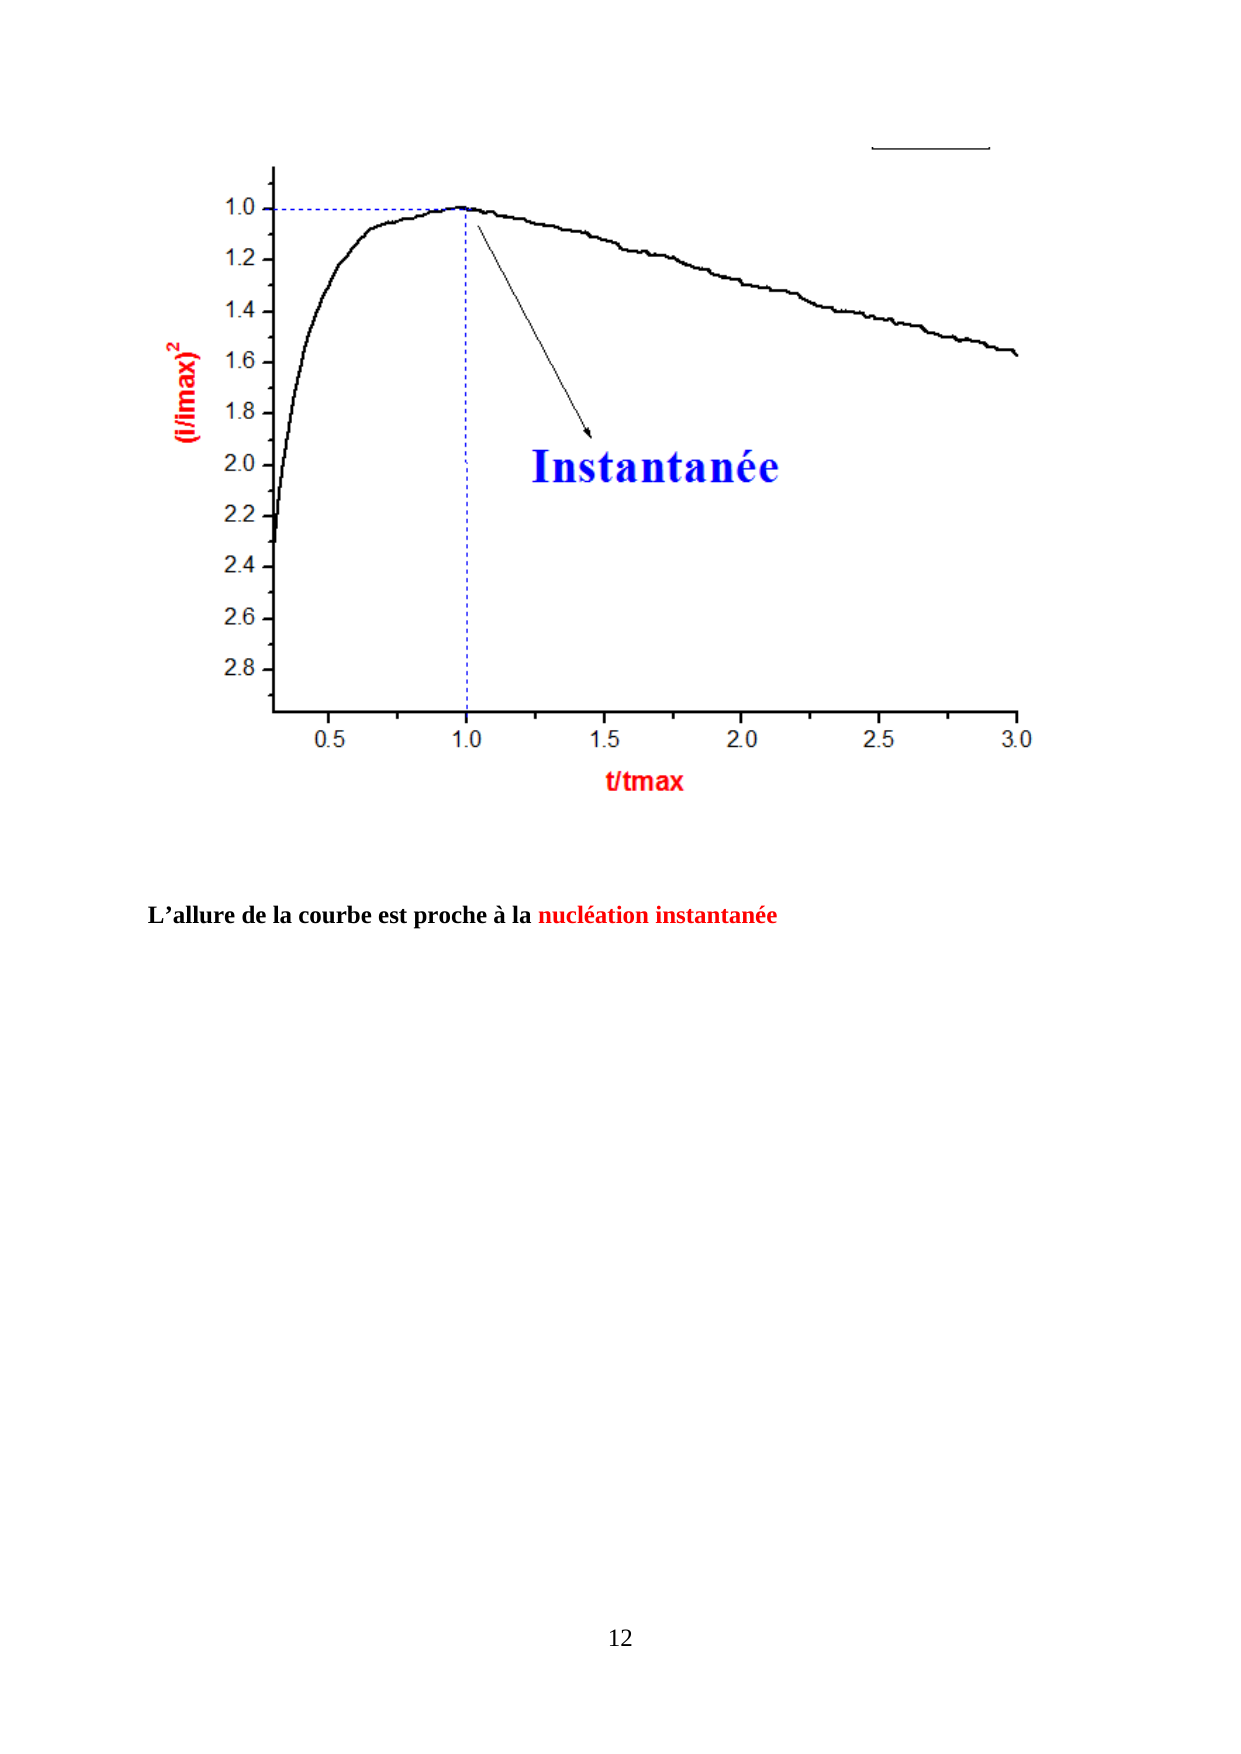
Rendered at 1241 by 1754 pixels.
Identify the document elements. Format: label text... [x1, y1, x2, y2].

picture [147, 147, 1093, 822]
text L’allure de la courbe est proche à la nucléation instantanée [148, 900, 1093, 929]
